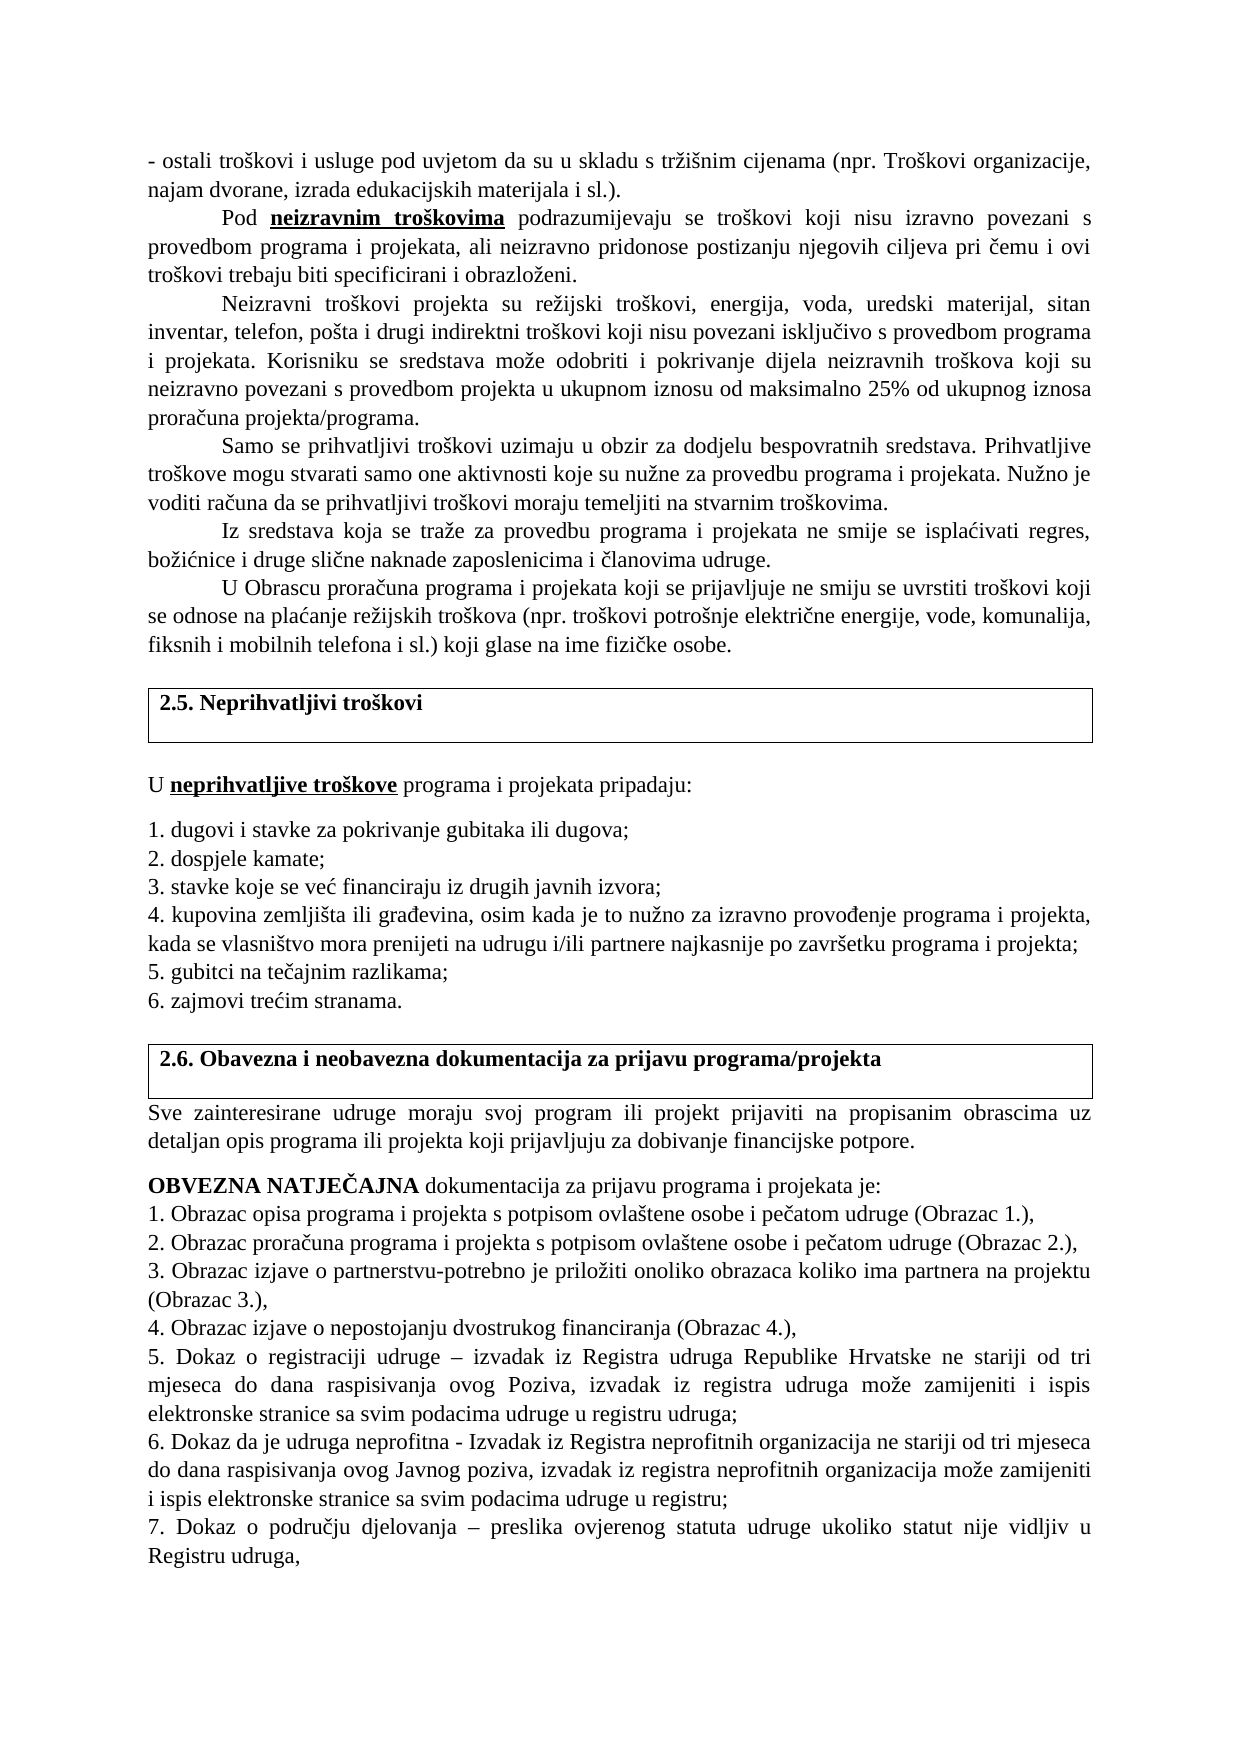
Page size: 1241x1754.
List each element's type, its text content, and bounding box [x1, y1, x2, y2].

text 1. Obrazac opisa programa i projekta s potpisom ovlaštene osobe i pečatom udruge (Obrazac 1.), [148, 1201, 1093, 1227]
text Neizravni troškovi projekta su režijski troškovi, energija, voda, uredski materijal, sitan inventar, telefon, pošta i drugi indirektni troškovi koji nisu povezani isključivo s provedbom programa i projekata. Korisniku se sredstava može odobriti i pokrivanje dijela neizravnih troškova koji su neizravno povezani s provedbom projekta u ukupnom iznosu od maksimalno 25% od ukupnog iznosa proračuna projekta/programa. [148, 290, 1093, 430]
text Pod neizravnim troškovima podrazumijevaju se troškovi koji nisu izravno povezani s provedbom programa i projekata, ali neizravno pridonose postizanju njegovih ciljeva pri čemu i ovi troškovi trebaju biti specificirani i obrazloženi. [148, 204, 1093, 288]
text - ostali troškovi i usluge pod uvjetom da su u skladu s tržišnim cijenama (npr. Troškovi organizacije, najam dvorane, izrada edukacijskih materijala i sl.). [148, 148, 1093, 202]
text 3. Obrazac izjave o partnerstvu-potrebno je priložiti onoliko obrazaca koliko ima partnera na projektu (Obrazac 3.), [148, 1257, 1093, 1312]
text 5. gubitci na tečajnim razlikama; [148, 958, 1093, 985]
text 4. kupovina zemljišta ili građevina, osim kada je to nužno za izravno provođenje programa i projekta, kada se vlasništvo mora prenijeti na udrugu i/ili partnere najkasnije po završetku programa i projekta; [148, 902, 1093, 956]
text 1. dugovi i stavke za pokrivanje gubitaka ili dugova; [148, 816, 1093, 843]
text 5. Dokaz o registraciji udruge – izvadak iz Registra udruga Republike Hrvatske ne stariji od tri mjeseca do dana raspisivanja ovog Poziva, izvadak iz registra udruga može zamijeniti i ispis elektronske stranice sa svim podacima udruge u registru udruga; [148, 1343, 1093, 1426]
text OBVEZNA NATJEČAJNA dokumentacija za prijavu programa i projekata je: [148, 1172, 1093, 1198]
text 6. Dokaz da je udruga neprofitna - Izvadak iz Registra neprofitnih organizacija ne stariji od tri mjeseca do dana raspisivanja ovog Javnog poziva, izvadak iz registra neprofitnih organizacija može zamijeniti i ispis elektronske stranice sa svim podacima udruge u registru; [148, 1428, 1093, 1511]
table_header 2.5. Neprihvatljivi troškovi [149, 689, 1092, 742]
text U Obrascu proračuna programa i projekata koji se prijavljuje ne smiju se uvrstiti troškovi koji se odnose na plaćanje režijskih troškova (npr. troškovi potrošnje električne energije, vode, komunalija, fiksnih i mobilnih telefona i sl.) koji glase na ime fizičke osobe. [148, 574, 1093, 657]
text Iz sredstava koja se traže za provedbu programa i projekata ne smije se isplaćivati regres, božićnice i druge slične naknade zaposlenicima i članovima udruge. [148, 517, 1093, 572]
text Samo se prihvatljivi troškovi uzimaju u obzir za dodjelu bespovratnih sredstava. Prihvatljive troškove mogu stvarati samo one aktivnosti koje su nužne za provedbu programa i projekata. Nužno je voditi računa da se prihvatljivi troškovi moraju temeljiti na stvarnim troškovima. [148, 432, 1093, 515]
text 3. stavke koje se već financiraju iz drugih javnih izvora; [148, 873, 1093, 899]
text Sve zainteresirane udruge moraju svoj program ili projekt prijaviti na propisanim obrascima uz detaljan opis programa ili projekta koji prijavljuju za dobivanje financijske potpore. [148, 1099, 1093, 1153]
text 2. Obrazac proračuna programa i projekta s potpisom ovlaštene osobe i pečatom udruge (Obrazac 2.), [148, 1229, 1093, 1255]
text 4. Obrazac izjave o nepostojanju dvostrukog financiranja (Obrazac 4.), [148, 1314, 1093, 1341]
text 7. Dokaz o području djelovanja – preslika ovjerenog statuta udruge ukoliko statut nije vidljiv u Registru udruga, [148, 1513, 1093, 1568]
text 2. dospjele kamate; [148, 845, 1093, 871]
text 6. zajmovi trećim stranama. [148, 987, 1093, 1013]
table_header 2.6. Obavezna i neobavezna dokumentacija za prijavu programa/projekta [149, 1045, 1092, 1097]
text U neprihvatljive troškove programa i projekata pripadaju: [148, 771, 1093, 797]
